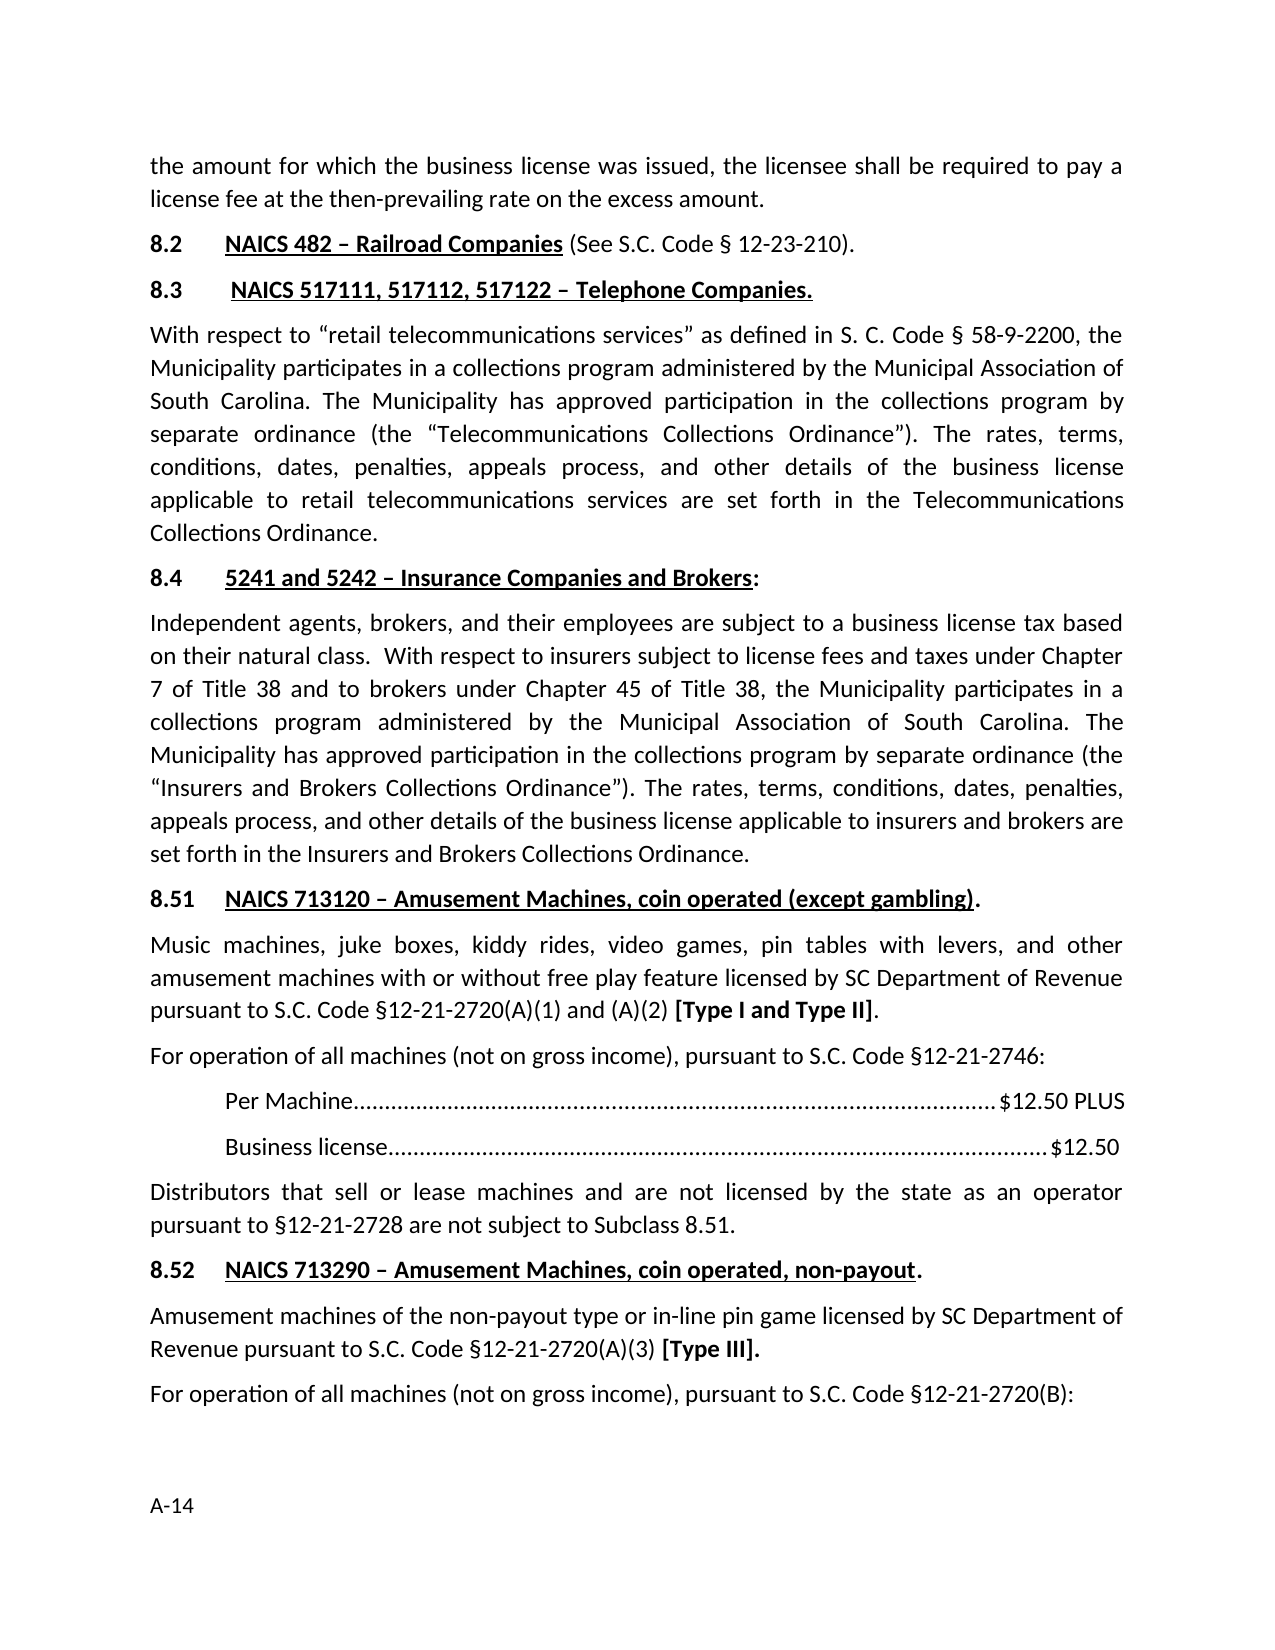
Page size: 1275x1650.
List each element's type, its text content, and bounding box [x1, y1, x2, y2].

text Distributors that sell or lease machines and are not licensed by the state as an operator pursuant to §12-21-2728 are not subject to Subclass 8.51. [150, 1176, 1125, 1240]
text With respect to “retail telecommunications services” as defined in S. C. Code § 58-9-2200, the Municipality participates in a collections program administered by the Municipal Association of South Carolina. The Municipality has approved participation in the collections program by separate ordinance (the “Telecommunications Collections Ordinance”). The rates, terms, conditions, dates, penalties, appeals process, and other details of the business license applicable to retail telecommunications services are set forth in the Telecommunications Collections Ordinance. [150, 319, 1125, 547]
text Independent agents, brokers, and their employees are subject to a business license tax based on their natural class. With respect to insurers subject to license fees and taxes under Chapter 7 of Title 38 and to brokers under Chapter 45 of Title 38, the Municipality participates in a collections program administered by the Municipal Association of South Carolina. The Municipality has approved participation in the collections program by separate ordinance (the “Insurers and Brokers Collections Ordinance”). The rates, terms, conditions, dates, penalties, appeals process, and other details of the business license applicable to insurers and brokers are set forth in the Insurers and Brokers Collections Ordinance. [150, 607, 1125, 868]
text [150, 150, 1125, 213]
text 8.3 NAICS 517111, 517112, 517122 – Telephone Companies. [150, 274, 1125, 304]
text For operation of all machines (not on gross income), pursuant to S.C. Code §12-21-2720(B): [150, 1378, 1125, 1409]
text For operation of all machines (not on gross income), pursuant to S.C. Code §12-21-2746: [150, 1040, 1125, 1071]
text 8.51 NAICS 713120 – Amusement Machines, coin operated (except gambling). [150, 883, 1125, 914]
text 8.2 NAICS 482 – Railroad Companies (See S.C. Code § 12-23-210). [150, 228, 1125, 259]
text Per Machine $12.50 PLUS [150, 1085, 1125, 1116]
text 8.52 NAICS 713290 – Amusement Machines, coin operated, non-payout. [150, 1254, 1125, 1285]
text Business license $12.50 [150, 1131, 1125, 1161]
text Music machines, juke boxes, kiddy rides, video games, pin tables with levers, and other amusement machines with or without free play feature licensed by SC Department of Revenue pursuant to S.C. Code §12-21-2720(A)(1) and (A)(2) [Type I and Type II]. [150, 929, 1125, 1025]
text 8.4 5241 and 5242 – Insurance Companies and Brokers: [150, 562, 1125, 593]
text Amusement machines of the non-payout type or in-line pin game licensed by SC Department of Revenue pursuant to S.C. Code §12-21-2720(A)(3) [Type III]. [150, 1300, 1125, 1363]
